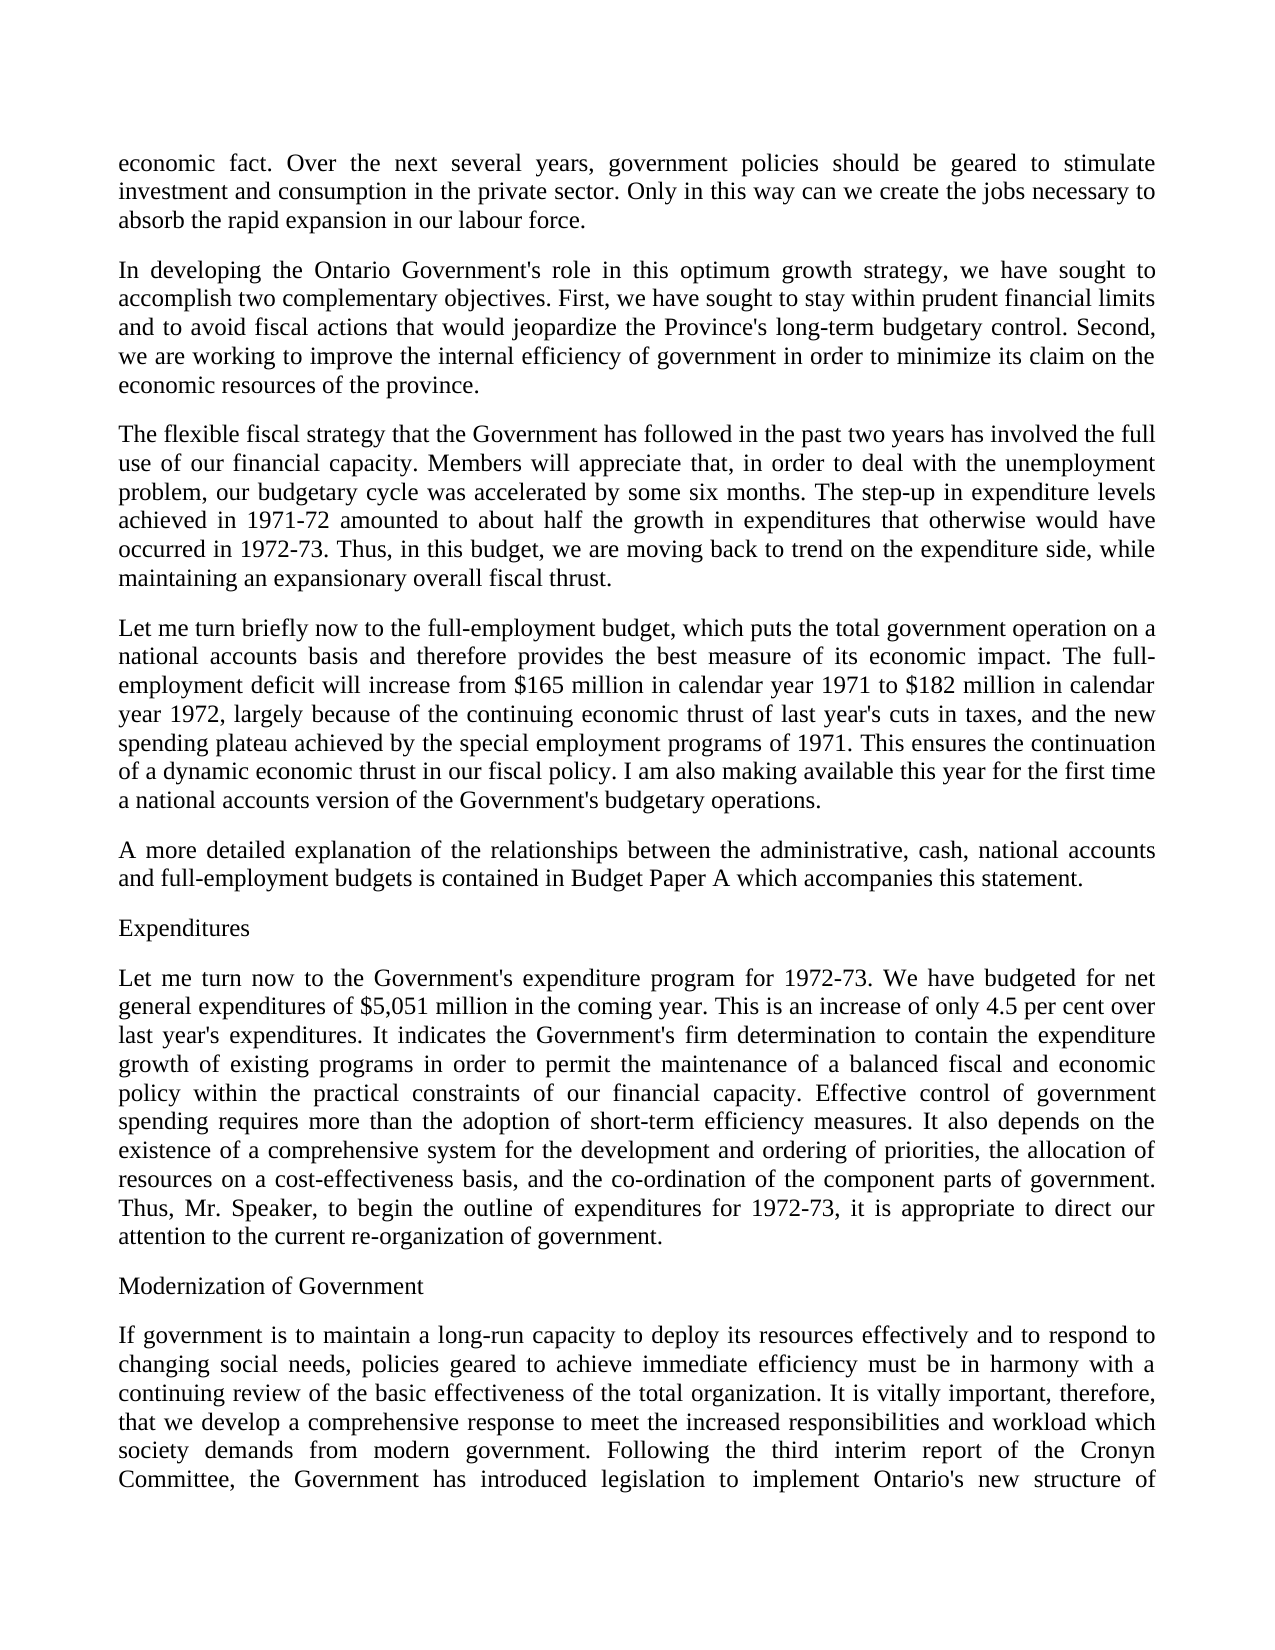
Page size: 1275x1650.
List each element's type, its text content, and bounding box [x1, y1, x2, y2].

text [118, 148, 1157, 234]
text Modernization of Government [118, 1271, 1157, 1300]
text Let me turn now to the Government's expenditure program for 1972-73. We have budgeted for net general expenditures of $5,051 million in the coming year. This is an increase of only 4.5 per cent over last year's expenditures. It indicates the Government's firm determination to contain the expenditure growth of existing programs in order to permit the maintenance of a balanced fiscal and economic policy within the practical constraints of our financial capacity. Effective control of government spending requires more than the adoption of short-term efficiency measures. It also depends on the existence of a comprehensive system for the development and ordering of priorities, the allocation of resources on a cost-effectiveness basis, and the co-ordination of the component parts of government. Thus, Mr. Speaker, to begin the outline of expenditures for 1972-73, it is appropriate to direct our attention to the current re-organization of government. [118, 963, 1157, 1250]
text Expenditures [118, 913, 1157, 942]
text Let me turn briefly now to the full-employment budget, which puts the total government operation on a national accounts basis and therefore provides the best measure of its economic impact. The full-employment deficit will increase from $165 million in calendar year 1971 to $182 million in calendar year 1972, largely because of the continuing economic thrust of last year's cuts in taxes, and the new spending plateau achieved by the special employment programs of 1971. This ensures the continuation of a dynamic economic thrust in our fiscal policy. I am also making available this year for the first time a national accounts version of the Government's budgetary operations. [118, 613, 1157, 814]
text The flexible fiscal strategy that the Government has followed in the past two years has involved the full use of our financial capacity. Members will appreciate that, in order to deal with the unemployment problem, our budgetary cycle was accelerated by some six months. The step-up in expenditure levels achieved in 1971-72 amounted to about half the growth in expenditures that otherwise would have occurred in 1972-73. Thus, in this budget, we are moving back to trend on the expenditure side, while maintaining an expansionary overall fiscal thrust. [118, 419, 1157, 592]
text A more detailed explanation of the relationships between the administrative, cash, national accounts and full-employment budgets is contained in Budget Paper A which accompanies this statement. [118, 835, 1157, 892]
text In developing the Ontario Government's role in this optimum growth strategy, we have sought to accomplish two complementary objectives. First, we have sought to stay within prudent financial limits and to avoid fiscal actions that would jeopardize the Province's long-term budgetary control. Second, we are working to improve the internal efficiency of government in order to minimize its claim on the economic resources of the province. [118, 255, 1157, 398]
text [118, 1321, 1157, 1493]
